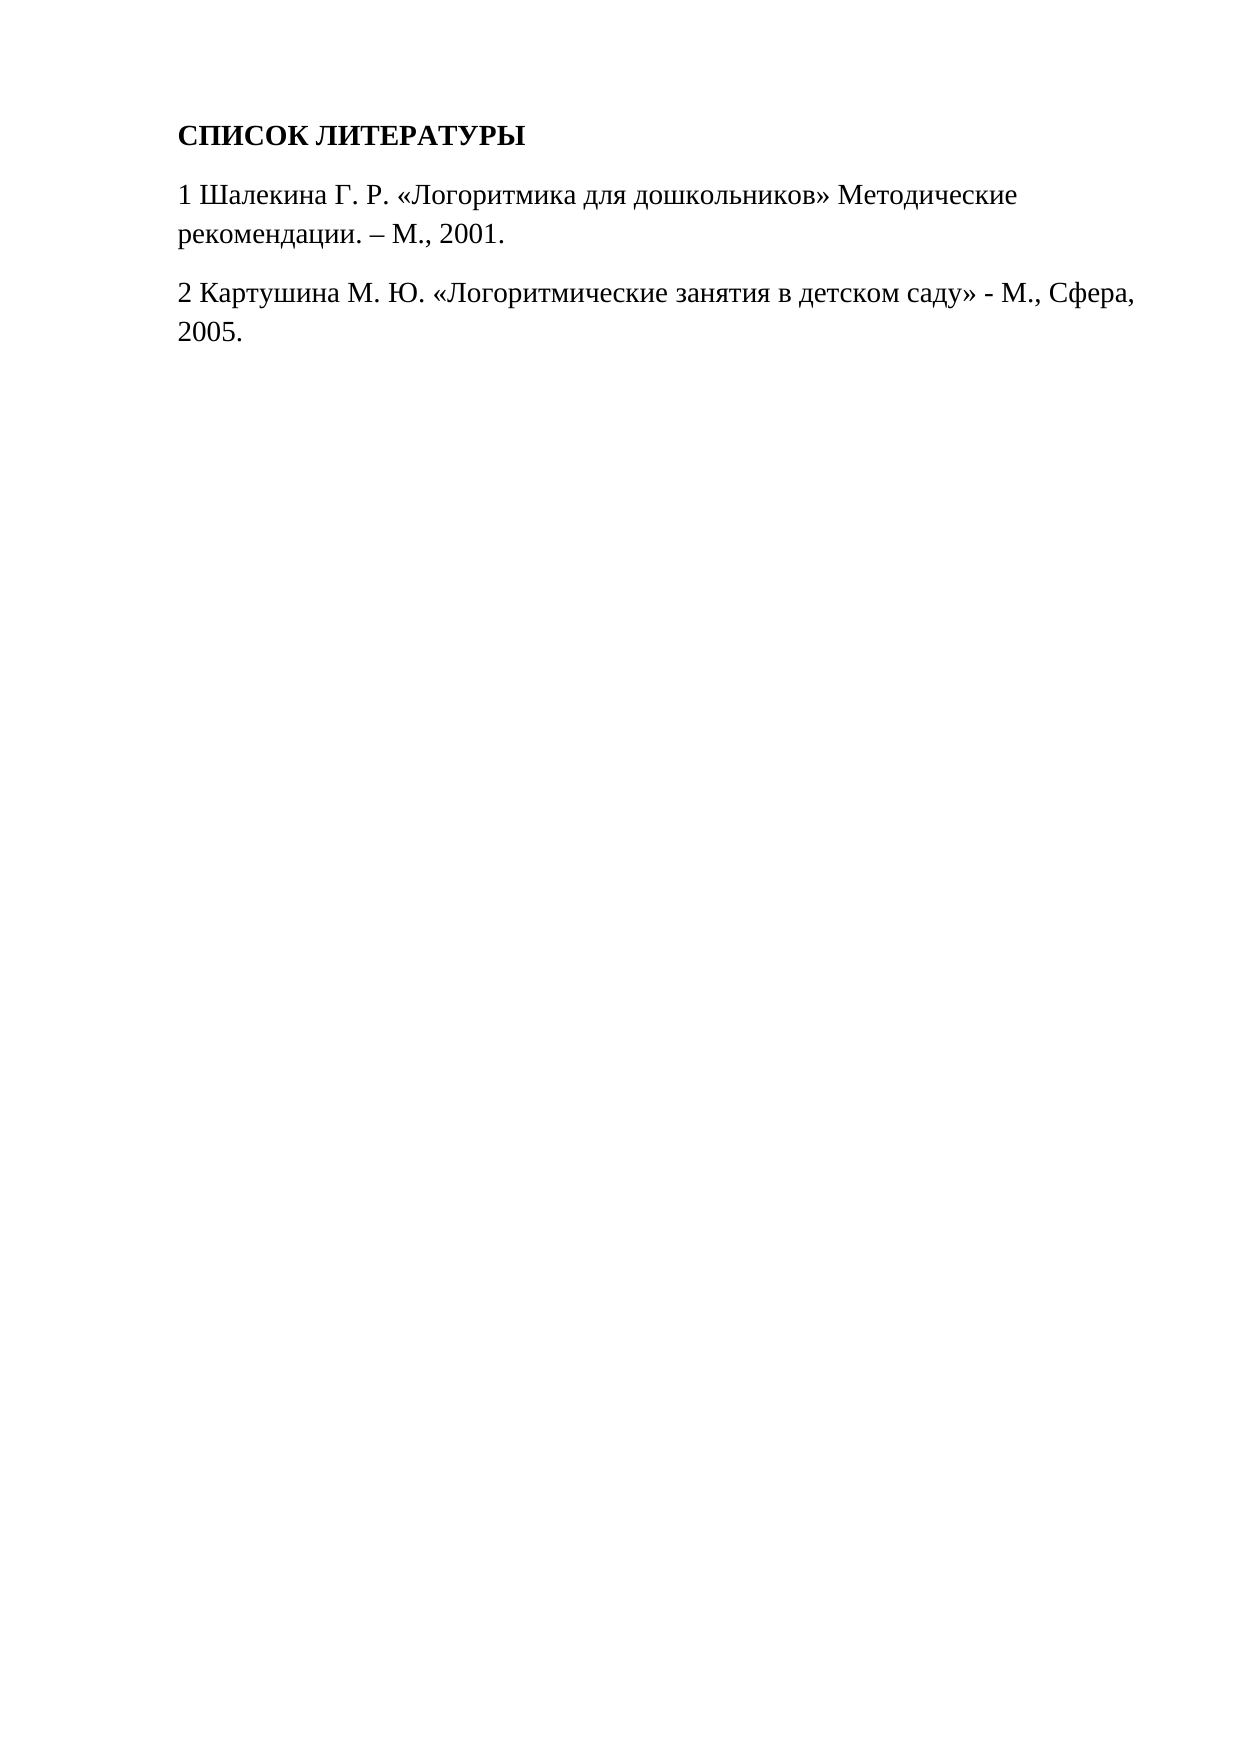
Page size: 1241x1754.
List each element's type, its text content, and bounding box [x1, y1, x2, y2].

text СПИСОК ЛИТЕРАТУРЫ [177, 118, 1152, 152]
text 2 Картушина М. Ю. «Логоритмические занятия в детском саду» - М., Сфера, 2005. [177, 275, 1152, 347]
text 1 Шалекина Г. Р. «Логоритмика для дошкольников» Методические рекомендации. – М., 2001. [177, 177, 1152, 249]
